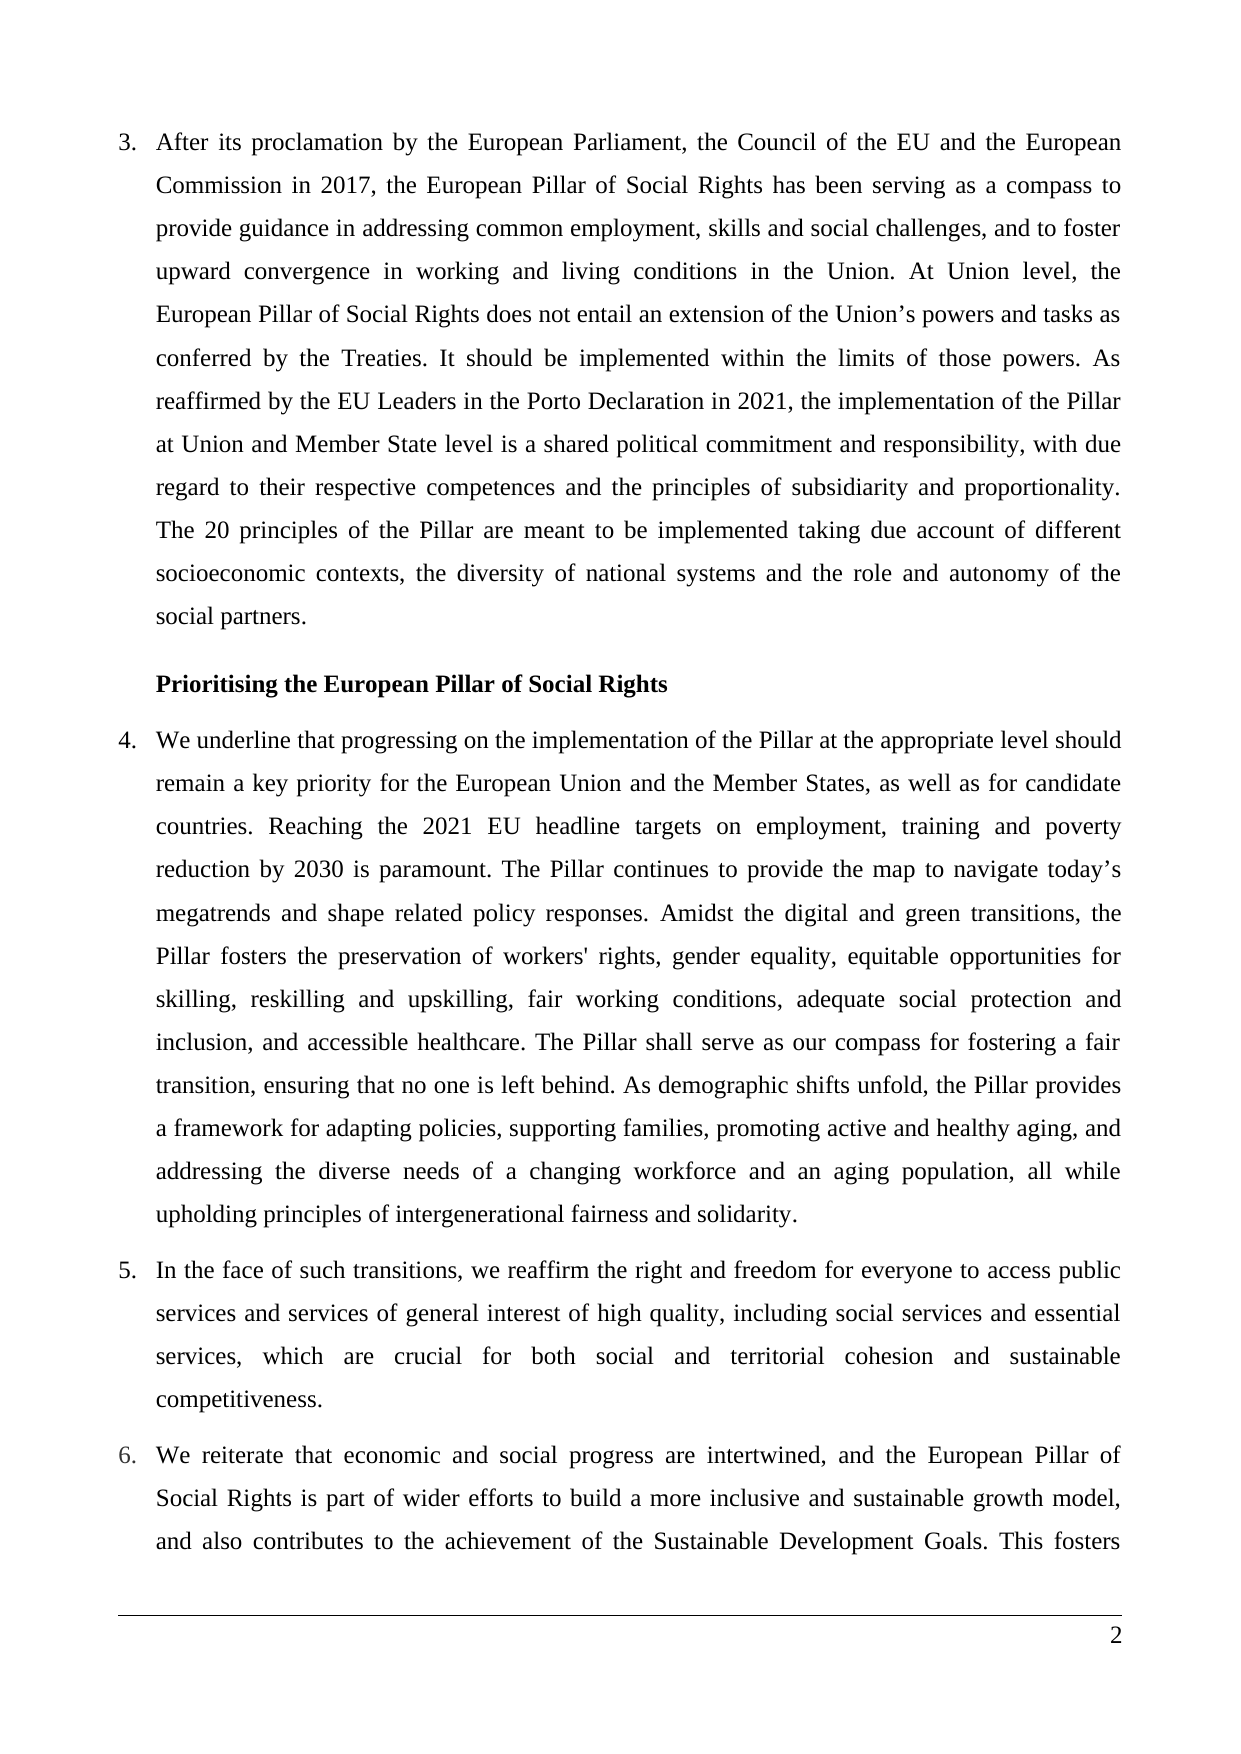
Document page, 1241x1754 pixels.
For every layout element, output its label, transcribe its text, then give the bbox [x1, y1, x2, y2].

list Prioritising the European Pillar of Social Rights [156, 669, 1122, 698]
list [118, 1440, 1122, 1555]
list We underline that progressing on the implementation of the Pillar at the appropriate level should remain a key priority for the European Union and the Member States, as well as for candidate countries. Reaching the 2021 EU headline targets on employment, training and poverty reduction by 2030 is paramount. The Pillar continues to provide the map to navigate today’s megatrends and shape related policy responses. Amidst the digital and green transitions, the Pillar fosters the preservation of workers' rights, gender equality, equitable opportunities for skilling, reskilling and upskilling, fair working conditions, adequate social protection and inclusion, and accessible healthcare. The Pillar shall serve as our compass for fostering a fair transition, ensuring that no one is left behind. As demographic shifts unfold, the Pillar provides a framework for adapting policies, supporting families, promoting active and healthy aging, and addressing the diverse needs of a changing workforce and an aging population, all while upholding principles of intergenerational fairness and solidarity. [118, 725, 1122, 1228]
list After its proclamation by the European Parliament, the Council of the EU and the European Commission in 2017, the European Pillar of Social Rights has been serving as a compass to provide guidance in addressing common employment, skills and social challenges, and to foster upward convergence in working and living conditions in the Union. At Union level, the European Pillar of Social Rights does not entail an extension of the Union’s powers and tasks as conferred by the Treaties. It should be implemented within the limits of those powers. As reaffirmed by the EU Leaders in the Porto Declaration in 2021, the implementation of the Pillar at Union and Member State level is a shared political commitment and responsibility, with due regard to their respective competences and the principles of subsidiarity and proportionality. The 20 principles of the Pillar are meant to be implemented taking due account of different socioeconomic contexts, the diversity of national systems and the role and autonomy of the social partners. [118, 127, 1122, 630]
list In the face of such transitions, we reaffirm the right and freedom for everyone to access public services and services of general interest of high quality, including social services and essential services, which are crucial for both social and territorial cohesion and sustainable competitiveness. [118, 1255, 1122, 1413]
